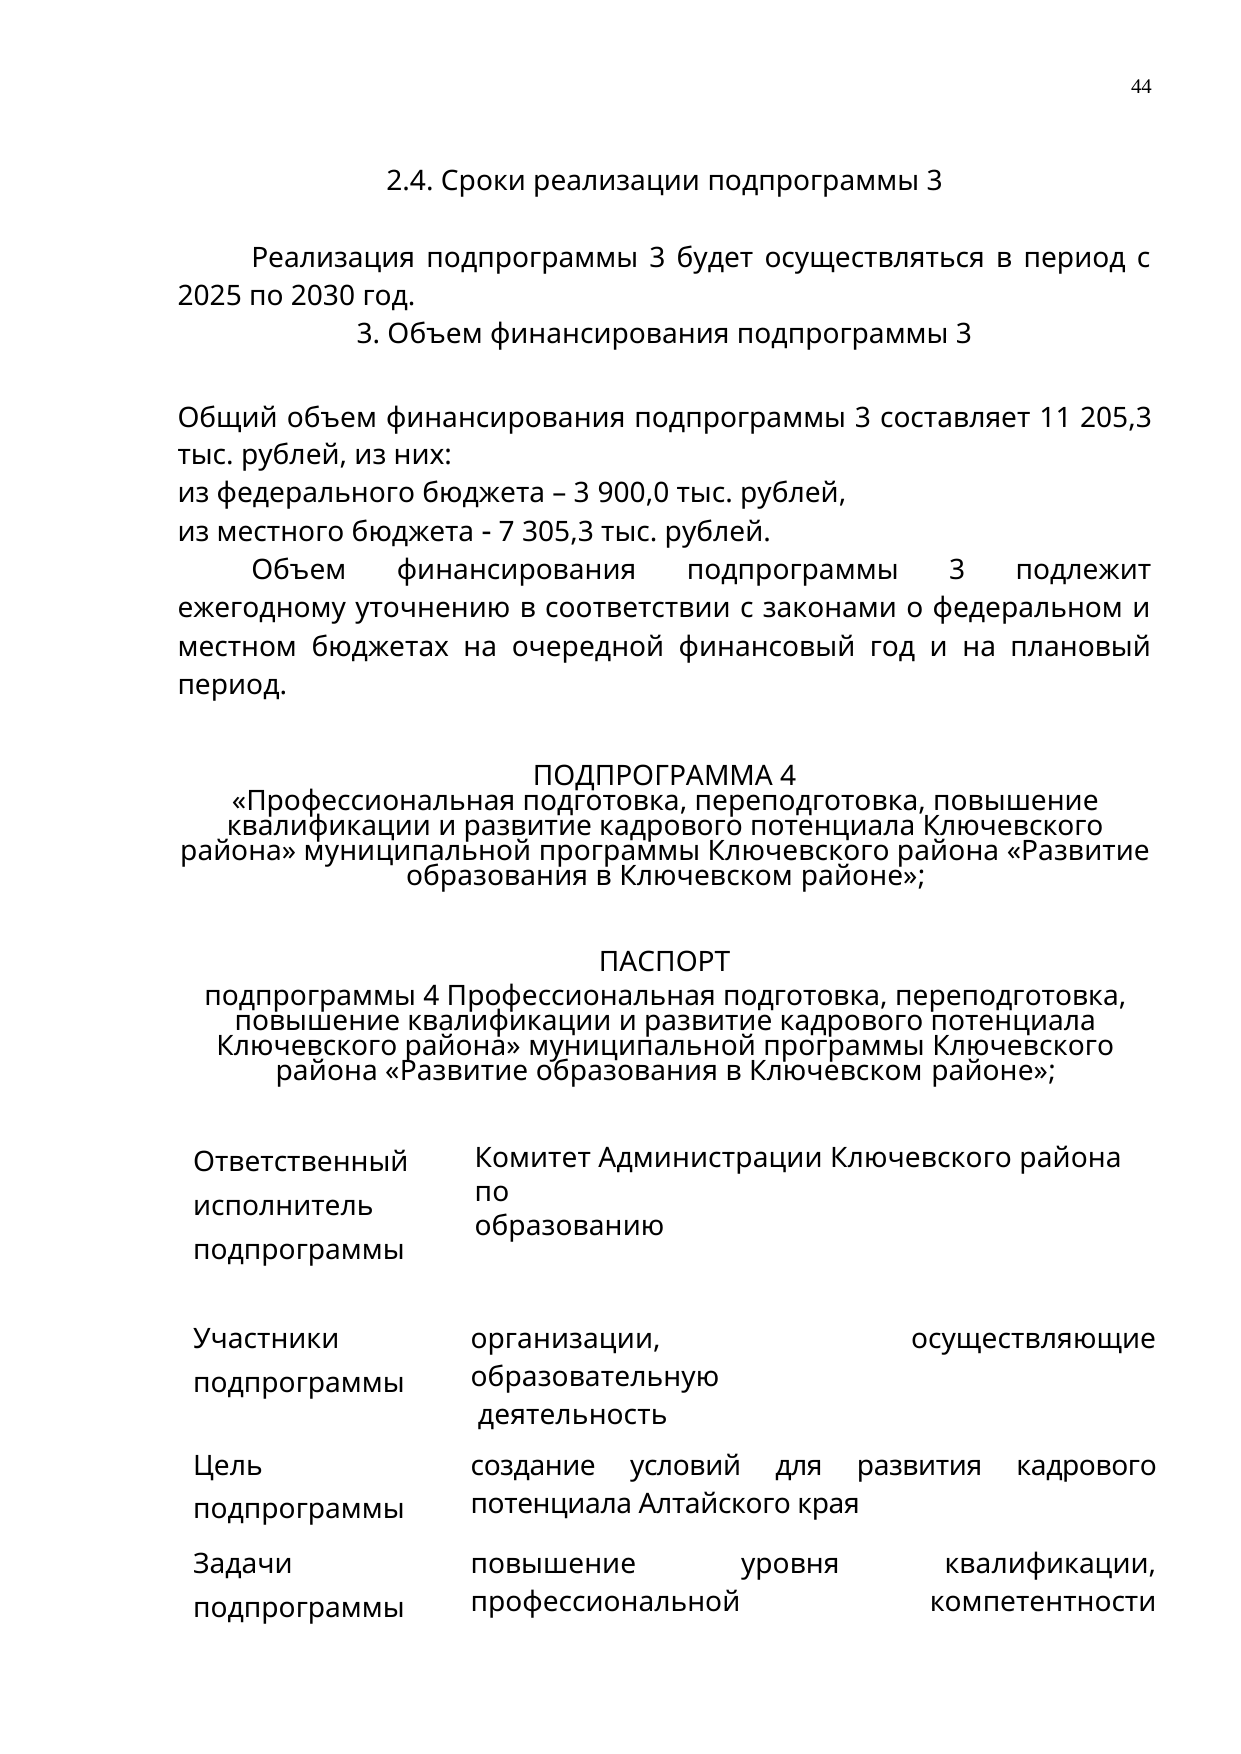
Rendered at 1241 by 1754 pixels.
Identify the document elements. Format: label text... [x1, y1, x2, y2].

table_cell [463, 1538, 1159, 1636]
text из федерального бюджета – 3 900,0 тыс. рублей, [177, 472, 1152, 511]
text 2.4. Сроки реализации подпрограммы 3 [177, 160, 1152, 199]
text «Профессиональная подготовка, переподготовка, повышение квалификации и развитие кадрового потенциала Ключевского района» муниципальной программы Ключевского района «Развитие образования в Ключевском районе»; [179, 791, 1152, 891]
table_header Ответственный исполнитель подпрограммы [185, 1135, 462, 1312]
title 3. Объем финансирования подпрограммы 3 [177, 314, 1152, 352]
table_cell Участники подпрограммы [185, 1312, 462, 1439]
text ПАСПОРТ [177, 941, 1152, 979]
text Общий объем финансирования подпрограммы 3 составляет 11 205,3 тыс. рублей, из них: [177, 397, 1152, 472]
text ПОДПРОГРАММА 4 [177, 766, 1152, 791]
table_cell Цель подпрограммы [185, 1439, 462, 1537]
text подпрограммы 4 Профессиональная подготовка, переподготовка, повышение квалификации и развитие кадрового потенциала Ключевского района» муниципальной программы Ключевского района «Развитие образования в Ключевском районе»; [179, 985, 1152, 1085]
text Реализация подпрограммы 3 будет осуществляться в период с 2025 по 2030 год. [177, 237, 1152, 314]
table_cell создание условий для развития кадрового потенциала Алтайского края [463, 1439, 1159, 1537]
table_header Комитет Администрации Ключевского района по образованию [463, 1135, 1159, 1312]
table_cell организации, осуществляющие образовательную деятельность [463, 1312, 1159, 1439]
text из местного бюджета 7 305,3 тыс. рублей. [177, 511, 1152, 549]
text Объем финансирования подпрограммы 3 подлежит ежегодному уточнению в соответствии с законами о федеральном и местном бюджетах на очередной финансовый год и на плановый период. [177, 549, 1152, 702]
table_cell Задачи подпрограммы [185, 1538, 462, 1636]
